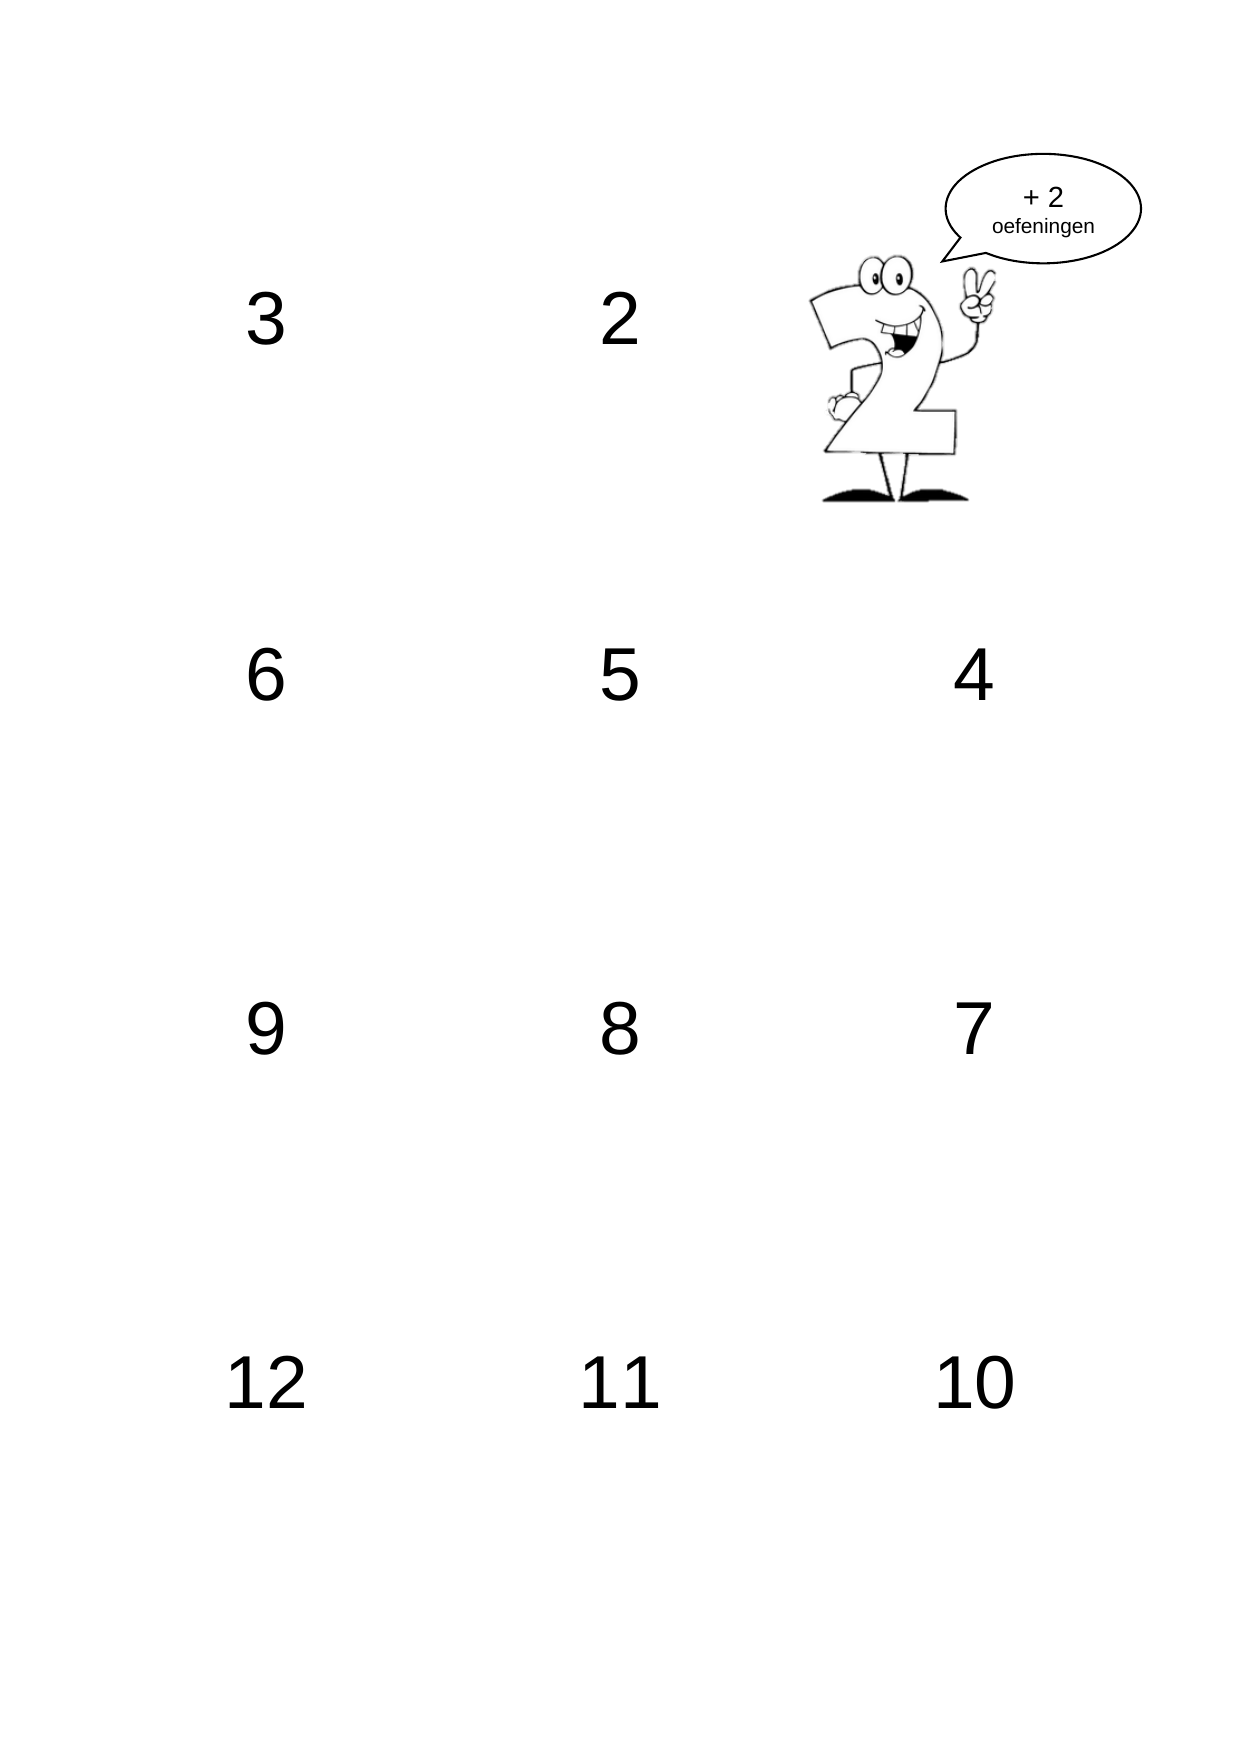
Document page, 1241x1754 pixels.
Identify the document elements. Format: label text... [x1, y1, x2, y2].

table_header 3 [89, 148, 443, 505]
table_cell 10 [797, 1214, 1152, 1568]
picture [796, 240, 999, 505]
table_cell 12 [89, 1214, 443, 1568]
table_cell 5 [443, 505, 797, 859]
table_header 2 [443, 148, 797, 505]
table_cell 6 [89, 505, 443, 859]
table_cell 7 [797, 859, 1152, 1214]
table_cell 4 [797, 505, 1152, 859]
table_header [797, 148, 1152, 505]
table_cell 11 [443, 1214, 797, 1568]
table_cell 9 [89, 859, 443, 1214]
table_cell 8 [443, 859, 797, 1214]
